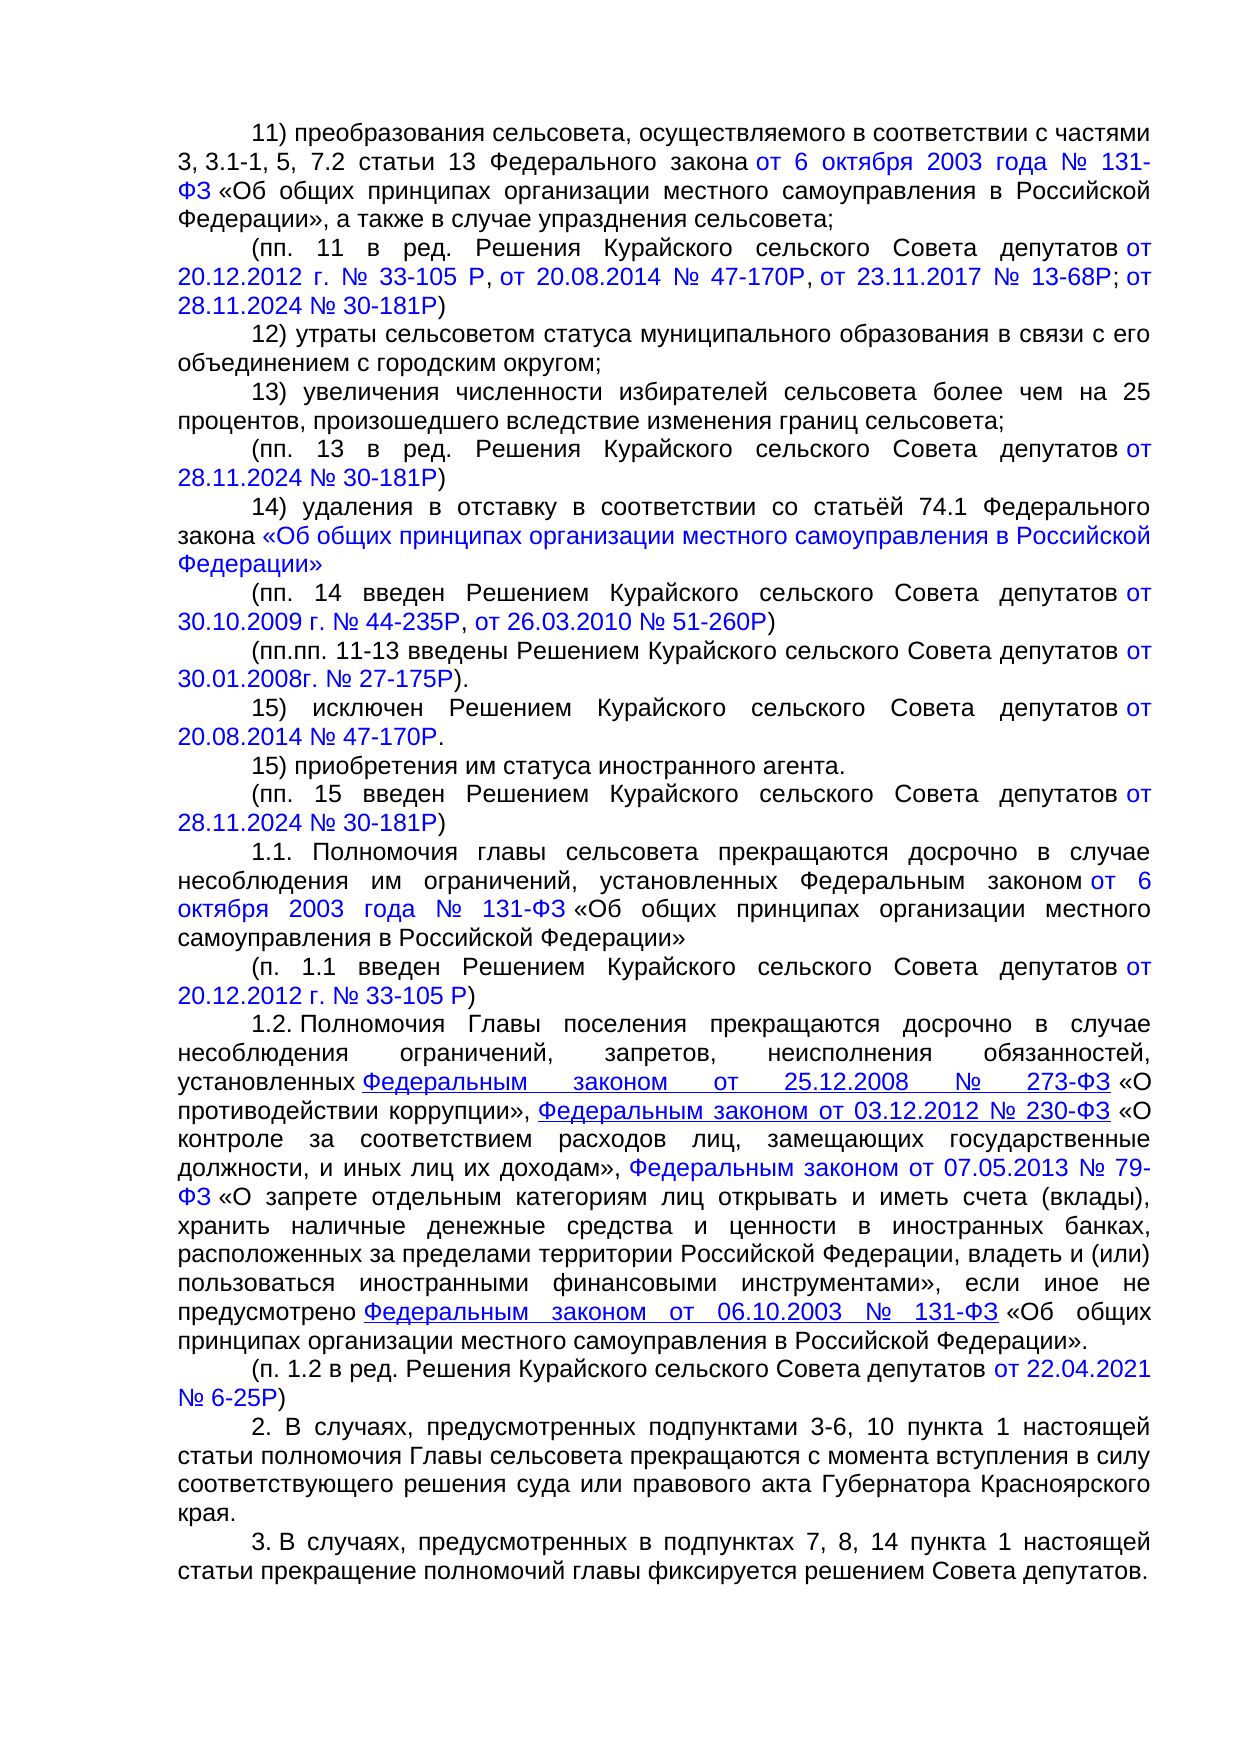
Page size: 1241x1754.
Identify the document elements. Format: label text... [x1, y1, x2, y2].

text (пп. 15 введен Решением Курайского сельского Совета депутатов от 28.11.2024 № 30-181Р) [177, 779, 1152, 837]
text (п. 1.2 в ред. Решения Курайского сельского Совета депутатов от 22.04.2021 № 6-25Р) [177, 1354, 1152, 1412]
text (пп. 14 введен Решением Курайского сельского Совета депутатов от 30.10.2009 г. № 44-235Р, от 26.03.2010 № 51-260Р) [177, 578, 1152, 636]
text 13) увеличения численности избирателей сельсовета более чем на 25 процентов, произошедшего вследствие изменения границ сельсовета; [177, 377, 1152, 434]
text (пп.пп. 11-13 введены Решением Курайского сельского Совета депутатов от 30.01.2008г. № 27-175Р). [177, 636, 1152, 693]
text 1.1. Полномочия главы сельсовета прекращаются досрочно в случае несоблюдения им ограничений, установленных Федеральным законом от 6 октября 2003 года № 131-ФЗ «Об общих принципах организации местного самоуправления в Российской Федерации» [177, 837, 1152, 952]
text 3. В случаях, предусмотренных в подпунктах 7, 8, 14 пункта 1 настоящей статьи прекращение полномочий главы фиксируется решением Совета депутатов. [177, 1527, 1152, 1584]
text (п. 1.1 введен Решением Курайского сельского Совета депутатов от 20.12.2012 г. № 33-105 Р) [177, 952, 1152, 1009]
text 15) исключен Решением Курайского сельского Совета депутатов от 20.08.2014 № 47-170Р. [177, 693, 1152, 751]
text 12) утраты сельсоветом статуса муниципального образования в связи с его объединением с городским округом; [177, 319, 1152, 377]
text 14) удаления в отставку в соответствии со статьёй 74.1 Федерального закона «Об общих принципах организации местного самоуправления в Российской Федерации» [177, 492, 1152, 578]
text 2. В случаях, предусмотренных подпунктами 3-6, 10 пункта 1 настоящей статьи полномочия Главы сельсовета прекращаются с момента вступления в силу соответствующего решения суда или правового акта Губернатора Красноярского края. [177, 1412, 1152, 1527]
text 1.2. Полномочия Главы поселения прекращаются досрочно в случае несоблюдения ограничений, запретов, неисполнения обязанностей, установленных Федеральным законом от 25.12.2008 № 273-ФЗ «О противодействии коррупции», Федеральным законом от 03.12.2012 № 230-ФЗ «О контроле за соответствием расходов лиц, замещающих государственные должности, и иных лиц их доходам», Федеральным законом от 07.05.2013 № 79-ФЗ «О запрете отдельным категориям лиц открывать и иметь счета (вклады), хранить наличные денежные средства и ценности в иностранных банках, расположенных за пределами территории Российской Федерации, владеть и (или) пользоваться иностранными финансовыми инструментами», если иное не предусмотрено Федеральным законом от 06.10.2003 № 131-ФЗ «Об общих принципах организации местного самоуправления в Российской Федерации». [177, 1009, 1152, 1354]
text (пп. 13 в ред. Решения Курайского сельского Совета депутатов от 28.11.2024 № 30-181Р) [177, 434, 1152, 492]
text 11) преобразования сельсовета, осуществляемого в соответствии с частями 3, 3.1-1, 5, 7.2 статьи 13 Федерального закона от 6 октября 2003 года № 131-ФЗ «Об общих принципах организации местного самоуправления в Российской Федерации», а также в случае упразднения сельсовета; [177, 118, 1152, 233]
text (пп. 11 в ред. Решения Курайского сельского Совета депутатов от 20.12.2012 г. № 33-105 Р, от 20.08.2014 № 47-170Р, от 23.11.2017 № 13-68Р; от 28.11.2024 № 30-181Р) [177, 233, 1152, 319]
text 15) приобретения им статуса иностранного агента. [177, 751, 1152, 779]
